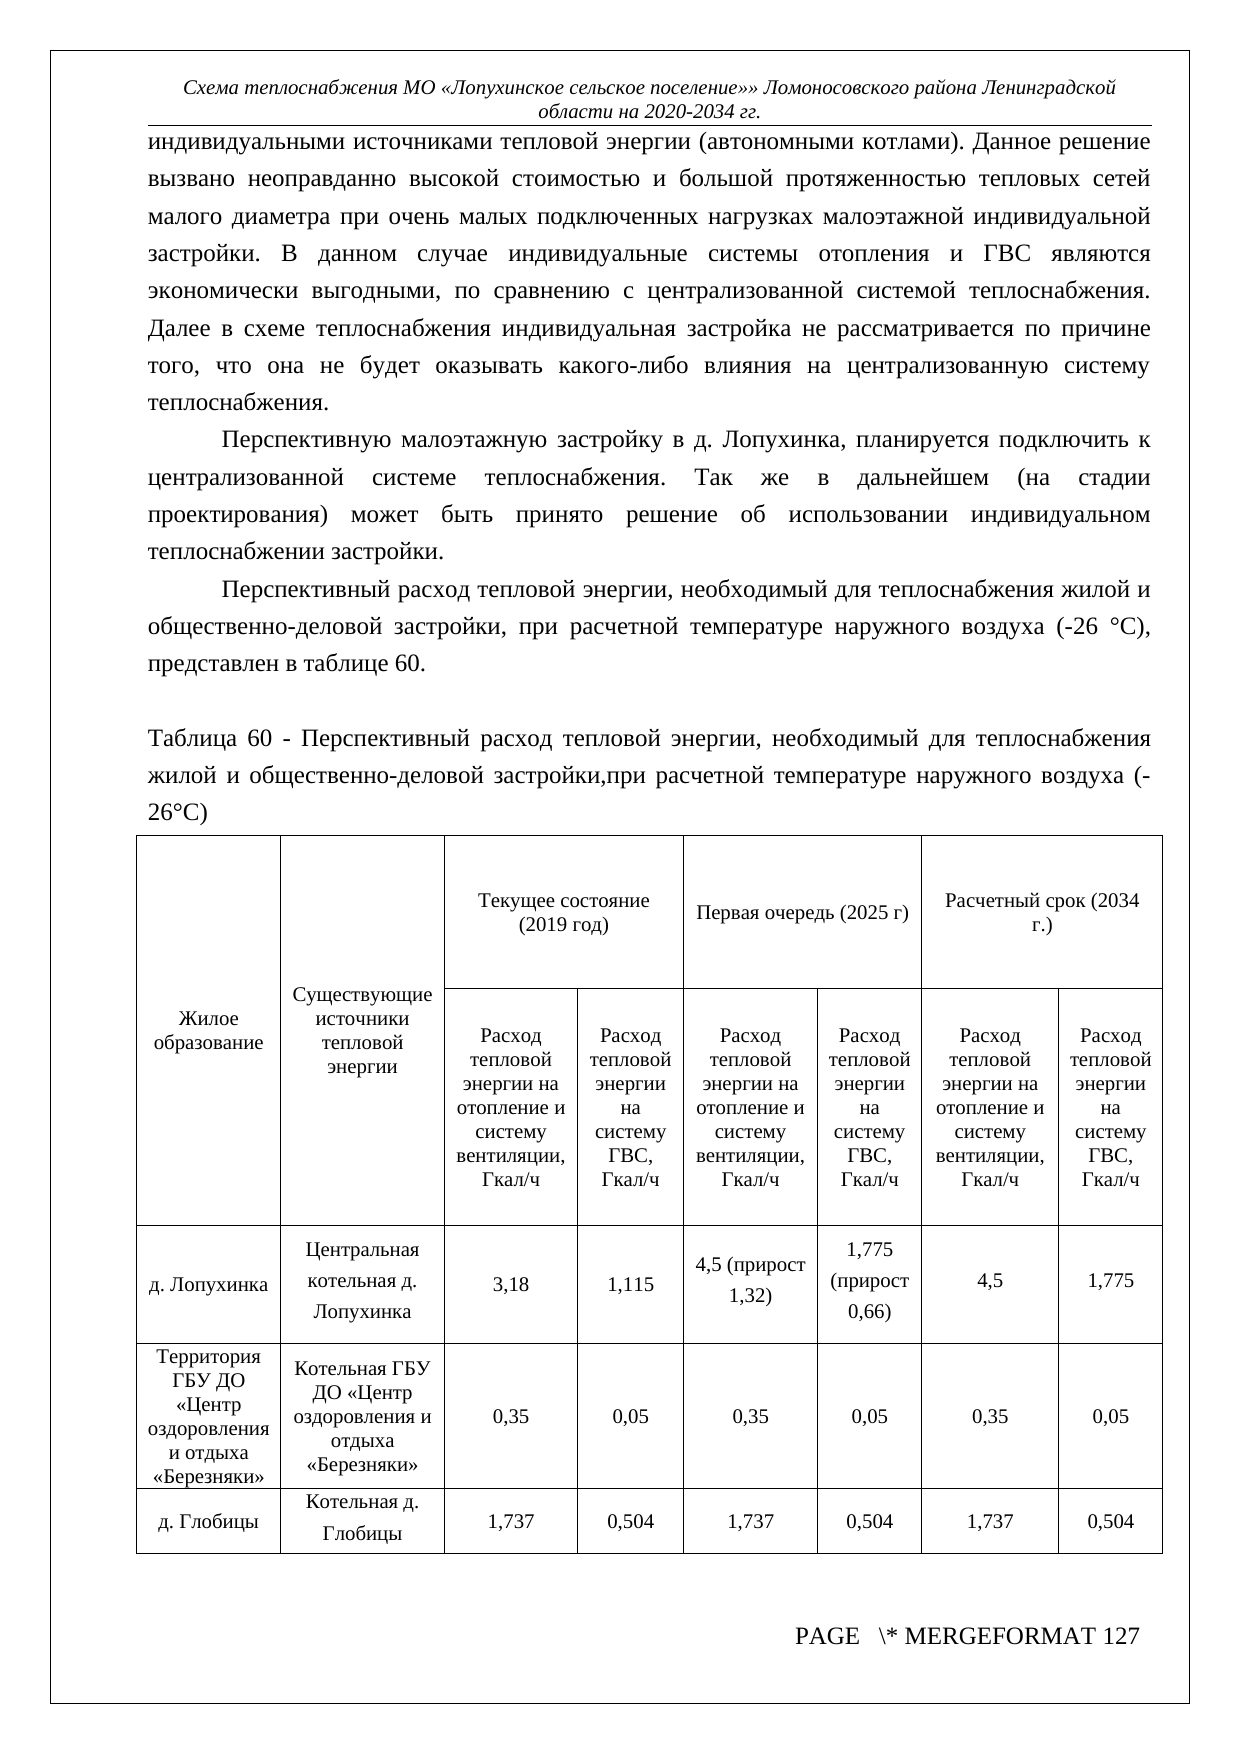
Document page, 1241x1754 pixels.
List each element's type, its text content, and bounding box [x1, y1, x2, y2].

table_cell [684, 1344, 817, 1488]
text Перспективную малоэтажную застройку в д. Лопухинка, планируется подключить к централизованной системе теплоснабжения. Так же в дальнейшем (на стадии проектирования) может быть принято решение об использовании индивидуальном теплоснабжении застройки. [148, 424, 1152, 565]
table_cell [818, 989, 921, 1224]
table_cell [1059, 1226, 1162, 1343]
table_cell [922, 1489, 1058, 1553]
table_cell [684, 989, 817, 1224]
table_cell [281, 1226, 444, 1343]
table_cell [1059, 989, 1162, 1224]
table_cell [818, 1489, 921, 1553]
text Перспективный расход тепловой энергии, необходимый для теплоснабжения жилой и общественно-деловой застройки, при расчетной температуре наружного воздуха (-26 °С), представлен в таблице 60. [148, 574, 1152, 677]
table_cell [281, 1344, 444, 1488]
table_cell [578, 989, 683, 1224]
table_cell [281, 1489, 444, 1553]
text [148, 126, 1152, 416]
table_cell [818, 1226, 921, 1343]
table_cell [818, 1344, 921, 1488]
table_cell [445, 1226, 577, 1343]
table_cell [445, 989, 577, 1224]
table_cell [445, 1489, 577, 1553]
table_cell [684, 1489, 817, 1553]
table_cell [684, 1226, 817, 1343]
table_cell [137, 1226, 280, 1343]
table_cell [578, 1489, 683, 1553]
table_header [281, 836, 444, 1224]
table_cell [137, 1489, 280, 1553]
text Таблица 60 - Перспективный расход тепловой энергии, необходимый для теплоснабжения жилой и общественно-деловой застройки,при расчетной температуре наружного воздуха (-26°С) [148, 723, 1152, 826]
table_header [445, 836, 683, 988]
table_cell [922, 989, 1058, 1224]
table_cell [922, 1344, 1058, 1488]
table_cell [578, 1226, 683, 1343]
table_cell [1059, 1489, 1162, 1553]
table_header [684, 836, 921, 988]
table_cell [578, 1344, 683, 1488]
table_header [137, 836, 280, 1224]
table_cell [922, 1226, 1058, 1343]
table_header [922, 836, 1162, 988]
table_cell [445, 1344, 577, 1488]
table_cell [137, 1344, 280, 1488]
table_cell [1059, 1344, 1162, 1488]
